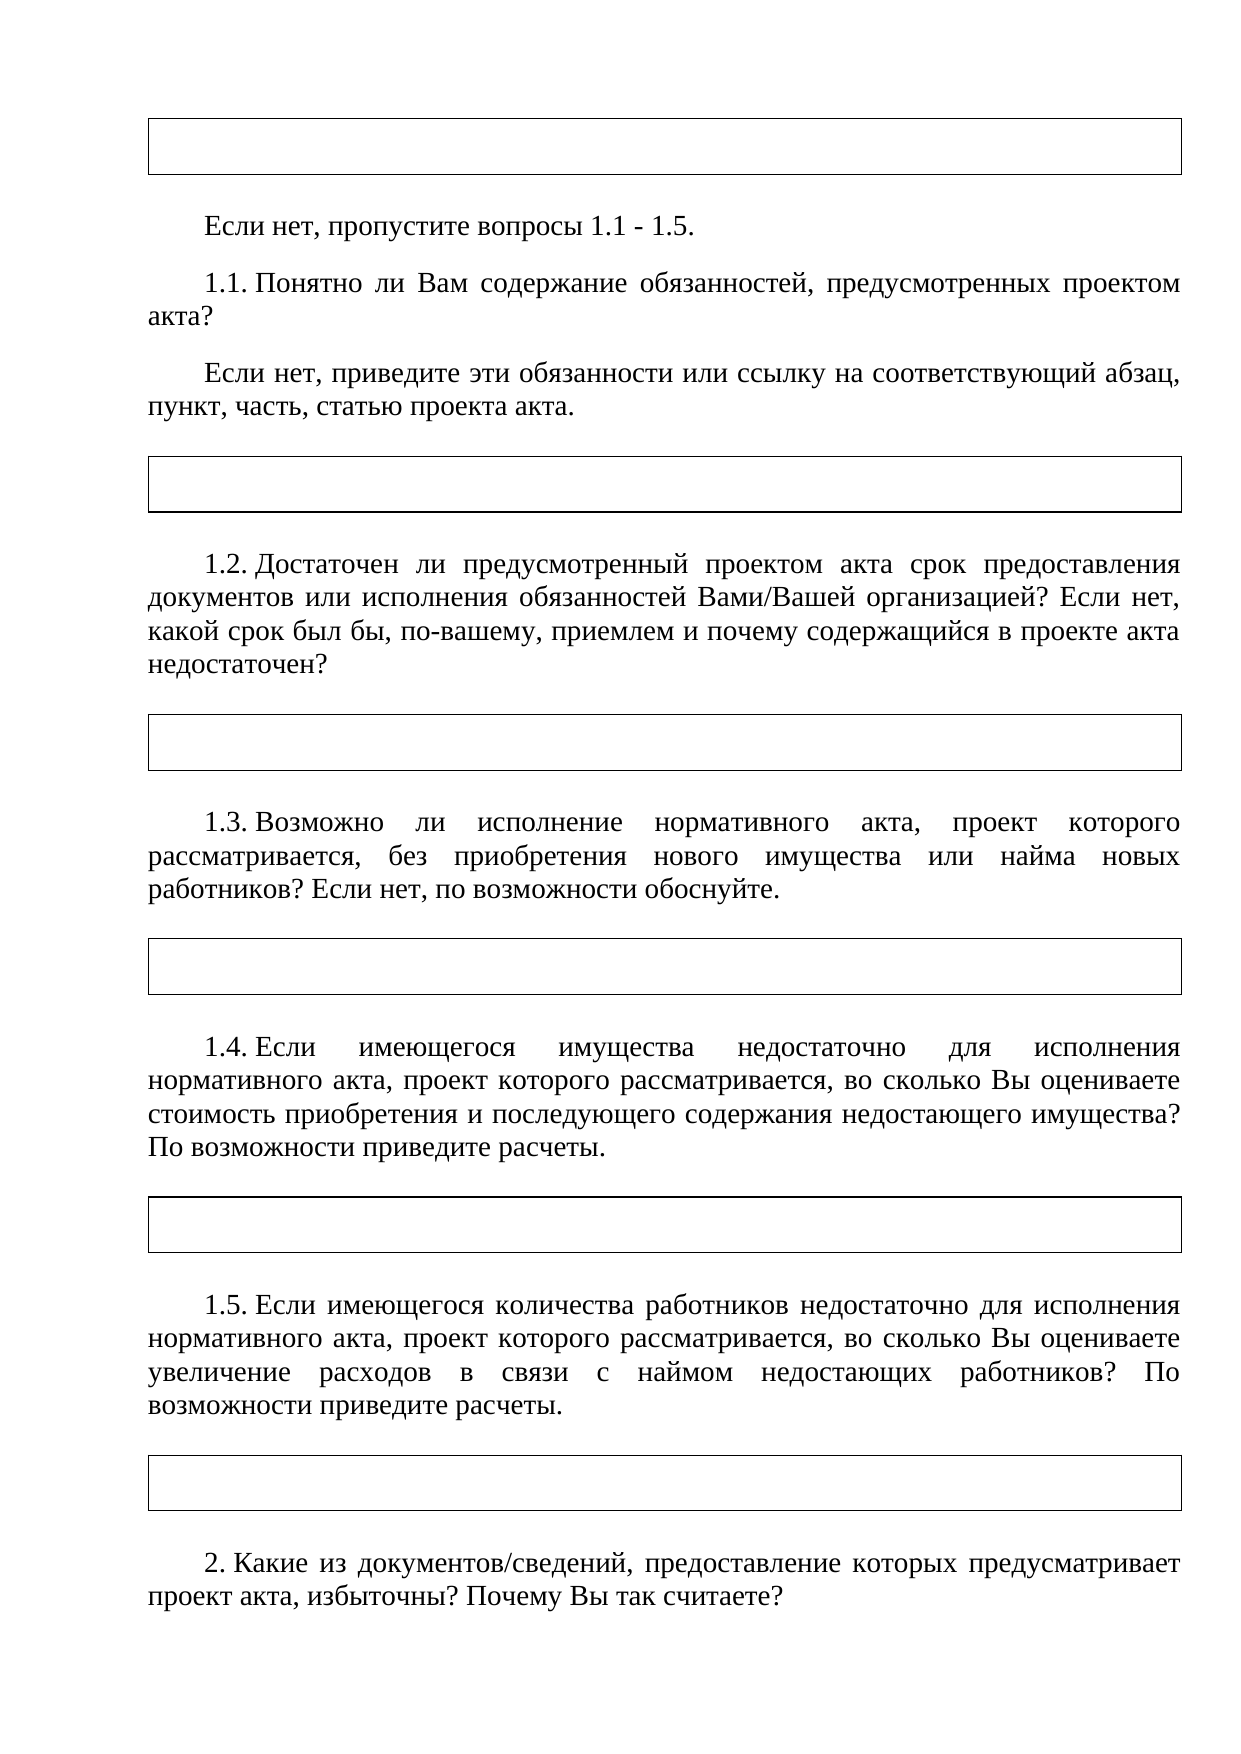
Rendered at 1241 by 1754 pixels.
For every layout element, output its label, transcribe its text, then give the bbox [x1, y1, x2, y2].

table_header [149, 715, 1181, 769]
table_header [149, 939, 1181, 994]
table_header [149, 119, 1181, 174]
text Если нет, приведите эти обязанности или ссылку на соответствующий абзац, пункт, часть, статью проекта акта. [148, 355, 1181, 422]
text 1.4. Если имеющегося имущества недостаточно для исполнения нормативного акта, проект которого рассматривается, во сколько Вы оцениваете стоимость приобретения и последующего содержания недостающего имущества? По возможности приведите расчеты. [148, 1029, 1181, 1163]
text 1.5. Если имеющегося количества работников недостаточно для исполнения нормативного акта, проект которого рассматривается, во сколько Вы оцениваете увеличение расходов в связи с наймом недостающих работников? По возможности приведите расчеты. [148, 1287, 1181, 1421]
table_header [149, 1456, 1181, 1510]
text 2. Какие из документов/сведений, предоставление которых предусматривает проект акта, избыточны? Почему Вы так считаете? [148, 1545, 1181, 1612]
text 1.2. Достаточен ли предусмотренный проектом акта срок предоставления документов или исполнения обязанностей Вами/Вашей организацией? Если нет, какой срок был бы, по-вашему, приемлем и почему содержащийся в проекте акта недостаточен? [148, 546, 1181, 680]
table_header [149, 1198, 1181, 1252]
text Если нет, пропустите вопросы 1.1 - 1.5. [148, 208, 1181, 242]
text 1.1. Понятно ли Вам содержание обязанностей, предусмотренных проектом акта? [148, 265, 1181, 332]
table_header [149, 457, 1181, 511]
text 1.3. Возможно ли исполнение нормативного акта, проект которого рассматривается, без приобретения нового имущества или найма новых работников? Если нет, по возможности обоснуйте. [148, 804, 1181, 905]
